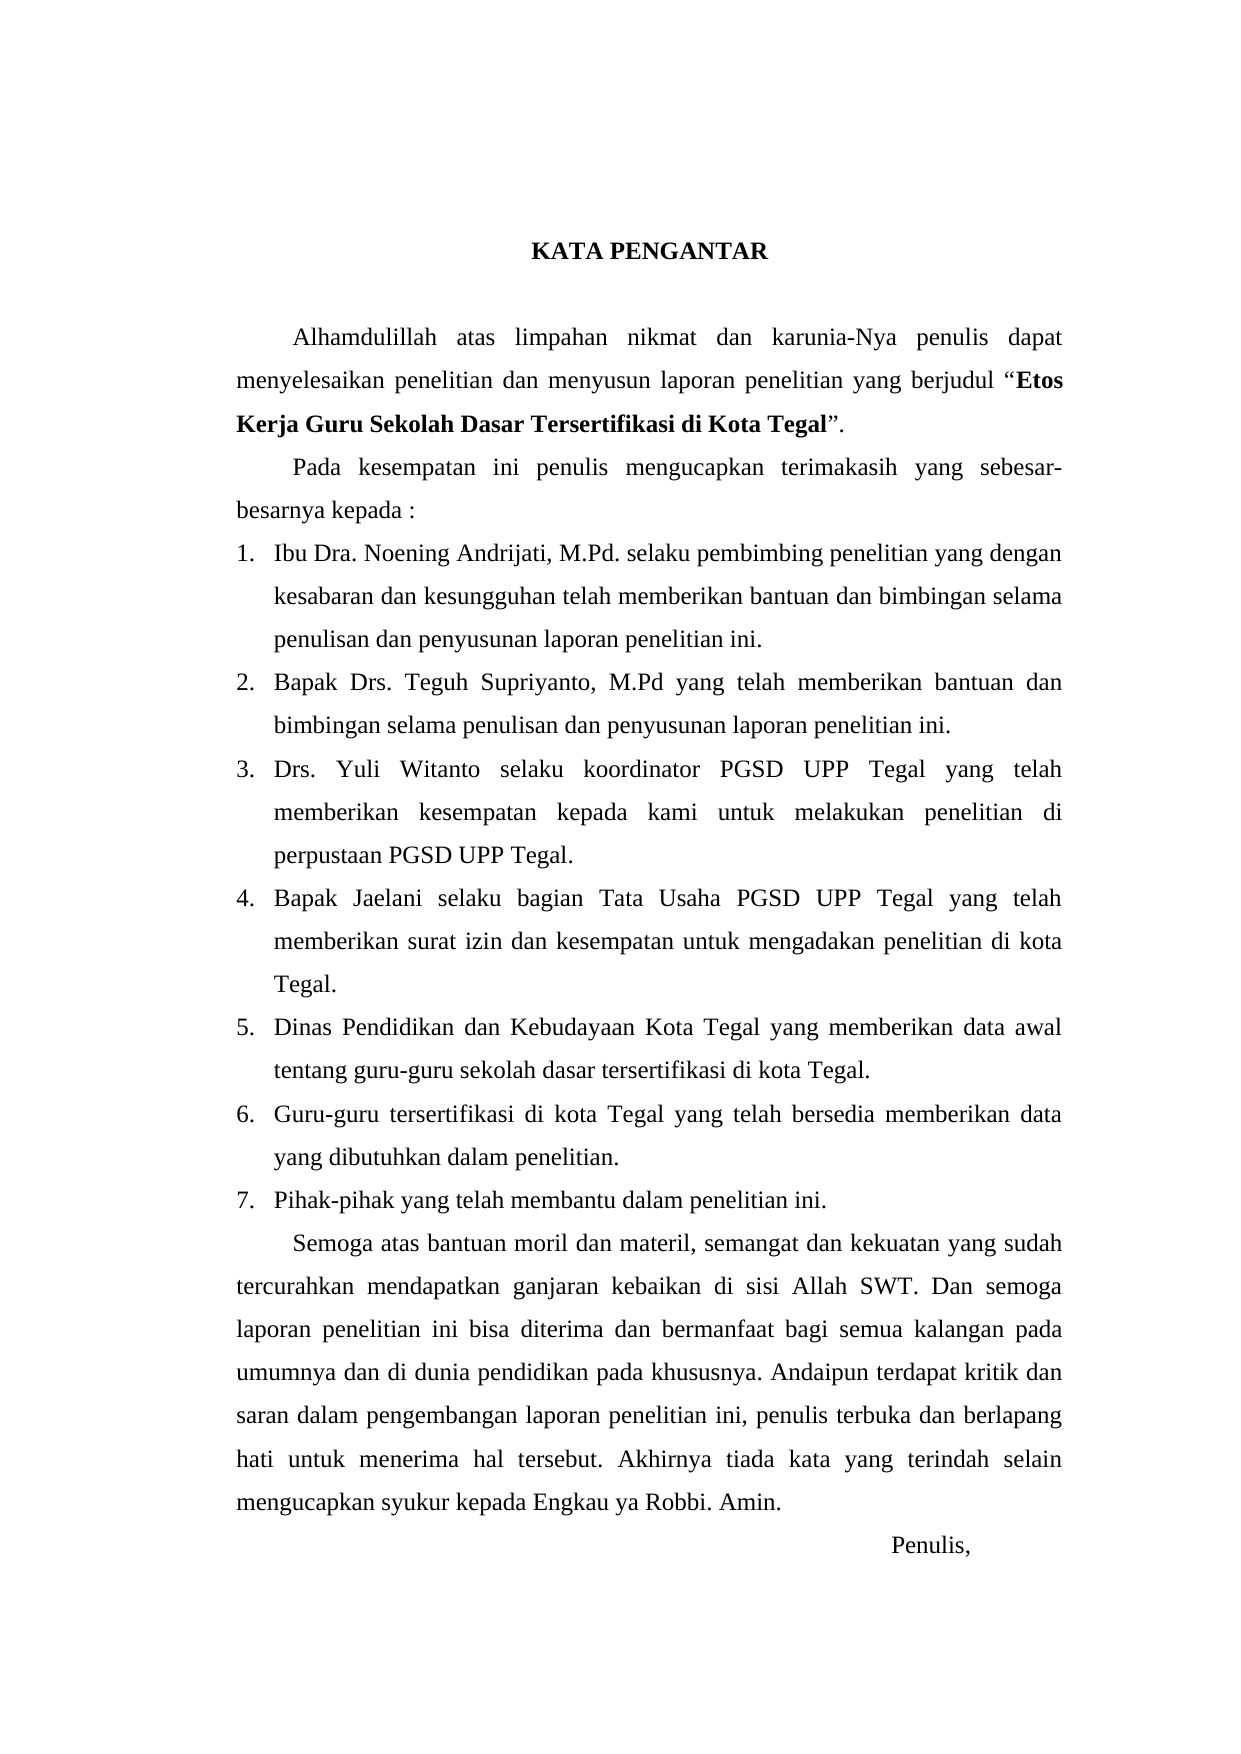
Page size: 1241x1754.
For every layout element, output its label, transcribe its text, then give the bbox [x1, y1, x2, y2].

list Guru-guru tersertifikasi di kota Tegal yang telah bersedia memberikan data yang dibutuhkan dalam penelitian. [236, 1099, 1063, 1171]
text Pada kesempatan ini penulis mengucapkan terimakasih yang sebesar-besarnya kepada : [236, 452, 1063, 524]
list Drs. Yuli Witanto selaku koordinator PGSD UPP Tegal yang telah memberikan kesempatan kepada kami untuk melakukan penelitian di perpustaan PGSD UPP Tegal. [236, 754, 1063, 869]
list Dinas Pendidikan dan Kebudayaan Kota Tegal yang memberikan data awal tentang guru-guru sekolah dasar tersertifikasi di kota Tegal. [236, 1012, 1063, 1084]
text KATA PENGANTAR [236, 236, 1063, 265]
list Bapak Jaelani selaku bagian Tata Usaha PGSD UPP Tegal yang telah memberikan surat izin dan kesempatan untuk mengadakan penelitian di kota Tegal. [236, 883, 1063, 998]
list Pihak-pihak yang telah membantu dalam penelitian ini. [236, 1185, 1063, 1214]
list Ibu Dra. Noening Andrijati, M.Pd. selaku pembimbing penelitian yang dengan kesabaran dan kesungguhan telah memberikan bantuan dan bimbingan selama penulisan dan penyusunan laporan penelitian ini. [236, 538, 1063, 653]
text Penulis, [236, 1530, 1063, 1559]
text Semoga atas bantuan moril dan materil, semangat dan kekuatan yang sudah tercurahkan mendapatkan ganjaran kebaikan di sisi Allah SWT. Dan semoga laporan penelitian ini bisa diterima dan bermanfaat bagi semua kalangan pada umumnya dan di dunia pendidikan pada khususnya. Andaipun terdapat kritik dan saran dalam pengembangan laporan penelitian ini, penulis terbuka dan berlapang hati untuk menerima hal tersebut. Akhirnya tiada kata yang terindah selain mengucapkan syukur kepada Engkau ya Robbi. Amin. [236, 1228, 1063, 1516]
text Alhamdulillah atas limpahan nikmat dan karunia-Nya penulis dapat menyelesaikan penelitian dan menyusun laporan penelitian yang berjudul “Etos Kerja Guru Sekolah Dasar Tersertifikasi di Kota Tegal”. [236, 322, 1063, 437]
list Bapak Drs. Teguh Supriyanto, M.Pd yang telah memberikan bantuan dan bimbingan selama penulisan dan penyusunan laporan penelitian ini. [236, 667, 1063, 739]
